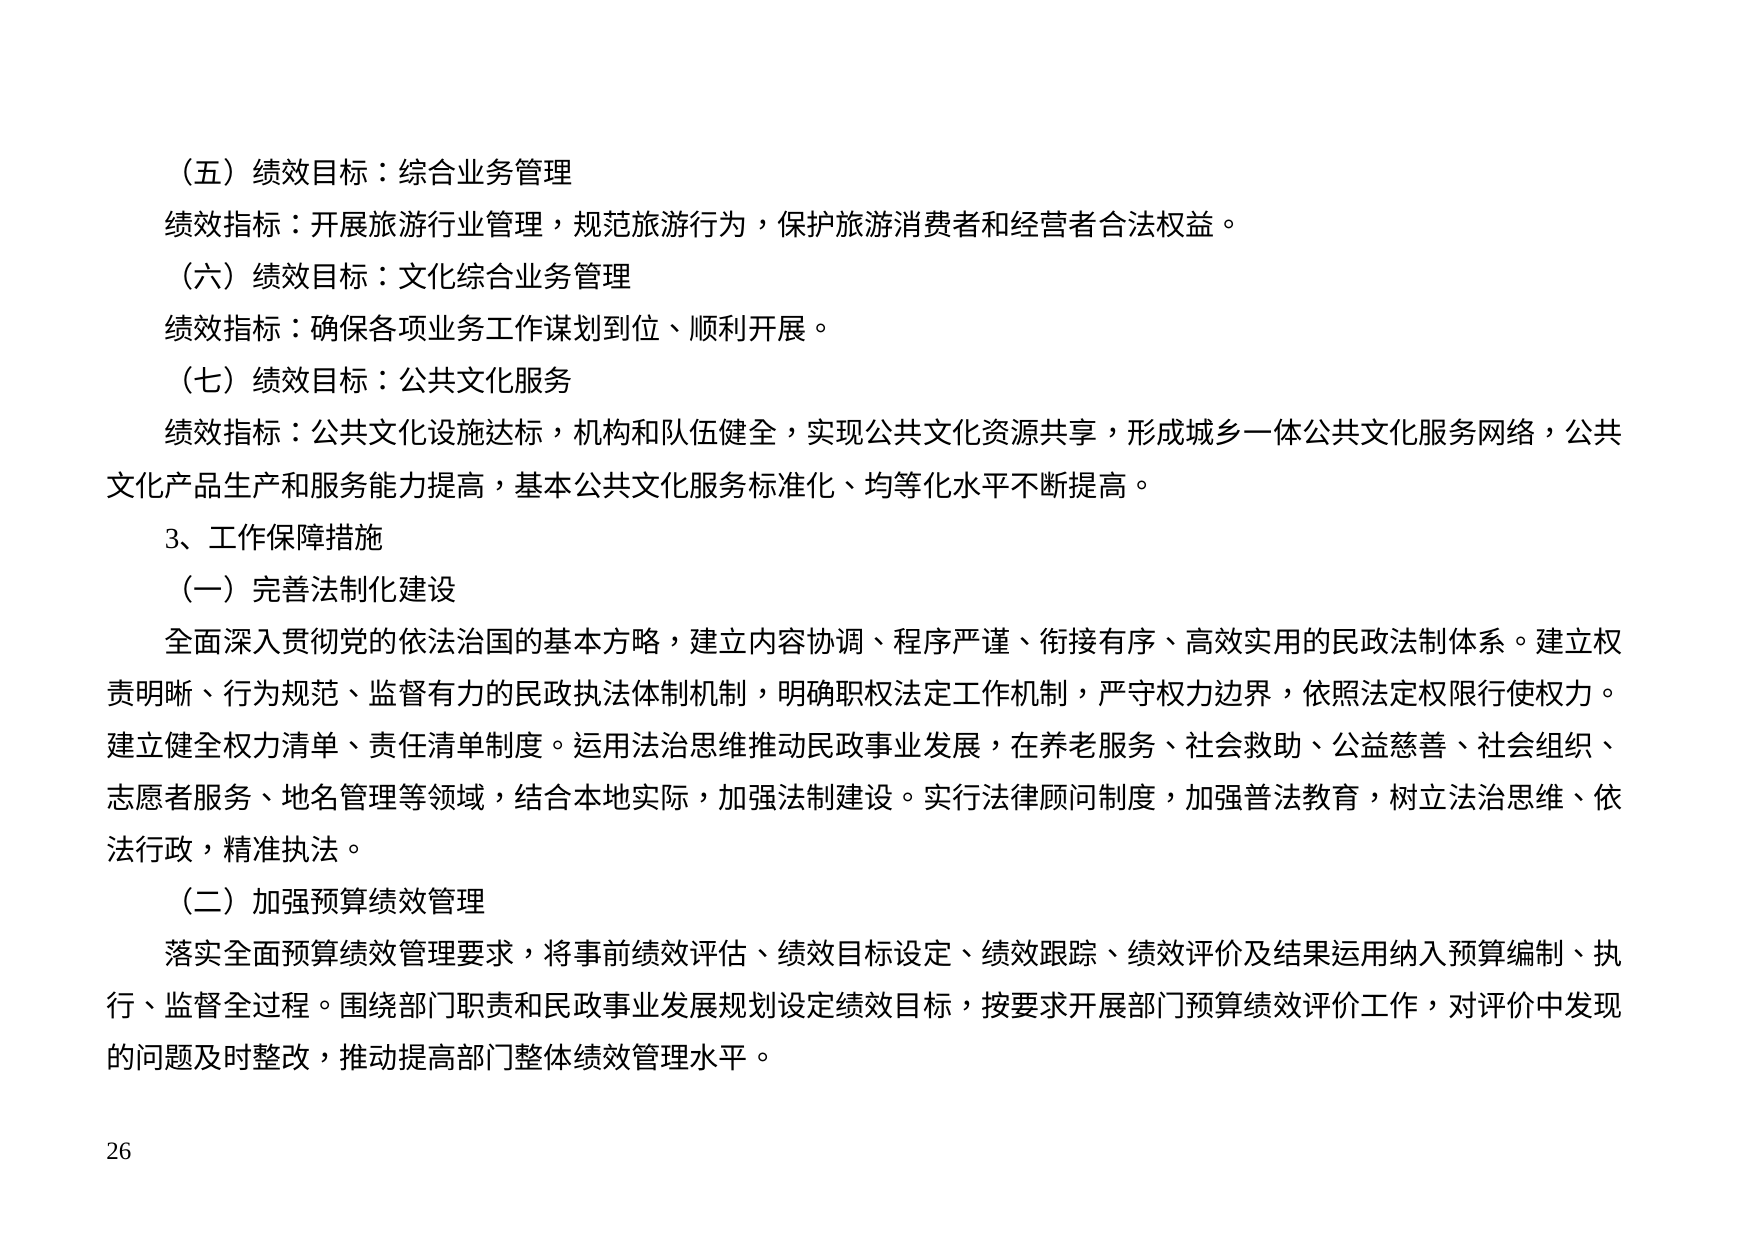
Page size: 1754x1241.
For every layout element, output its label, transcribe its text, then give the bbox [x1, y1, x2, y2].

text 3、工作保障措施 [106, 506, 1648, 558]
text （一）完善法制化建设 [106, 558, 1648, 611]
text （二）加强预算绩效管理 [106, 871, 1648, 923]
text 绩效指标：公共文化设施达标，机构和队伍健全，实现公共文化资源共享，形成城乡一体公共文化服务网络，公共文化产品生产和服务能力提高，基本公共文化服务标准化、均等化水平不断提高。 [106, 402, 1648, 506]
text （六）绩效目标：文化综合业务管理 [106, 246, 1648, 298]
text 落实全面预算绩效管理要求，将事前绩效评估、绩效目标设定、绩效跟踪、绩效评价及结果运用纳入预算编制、执行、监督全过程。围绕部门职责和民政事业发展规划设定绩效目标，按要求开展部门预算绩效评价工作，对评价中发现的问题及时整改，推动提高部门整体绩效管理水平。 [106, 923, 1648, 1079]
text 全面深入贯彻党的依法治国的基本方略，建立内容协调、程序严谨、衔接有序、高效实用的民政法制体系。建立权责明晰、行为规范、监督有力的民政执法体制机制，明确职权法定工作机制，严守权力边界，依照法定权限行使权力。建立健全权力清单、责任清单制度。运用法治思维推动民政事业发展，在养老服务、社会救助、公益慈善、社会组织、志愿者服务、地名管理等领域，结合本地实际，加强法制建设。实行法律顾问制度，加强普法教育，树立法治思维、依法行政，精准执法。 [106, 611, 1648, 871]
text 绩效指标：开展旅游行业管理，规范旅游行为，保护旅游消费者和经营者合法权益。 [106, 194, 1648, 246]
text 绩效指标：确保各项业务工作谋划到位、顺利开展。 [106, 298, 1648, 350]
text （七）绩效目标：公共文化服务 [106, 350, 1648, 402]
text （五）绩效目标：综合业务管理 [106, 142, 1648, 194]
